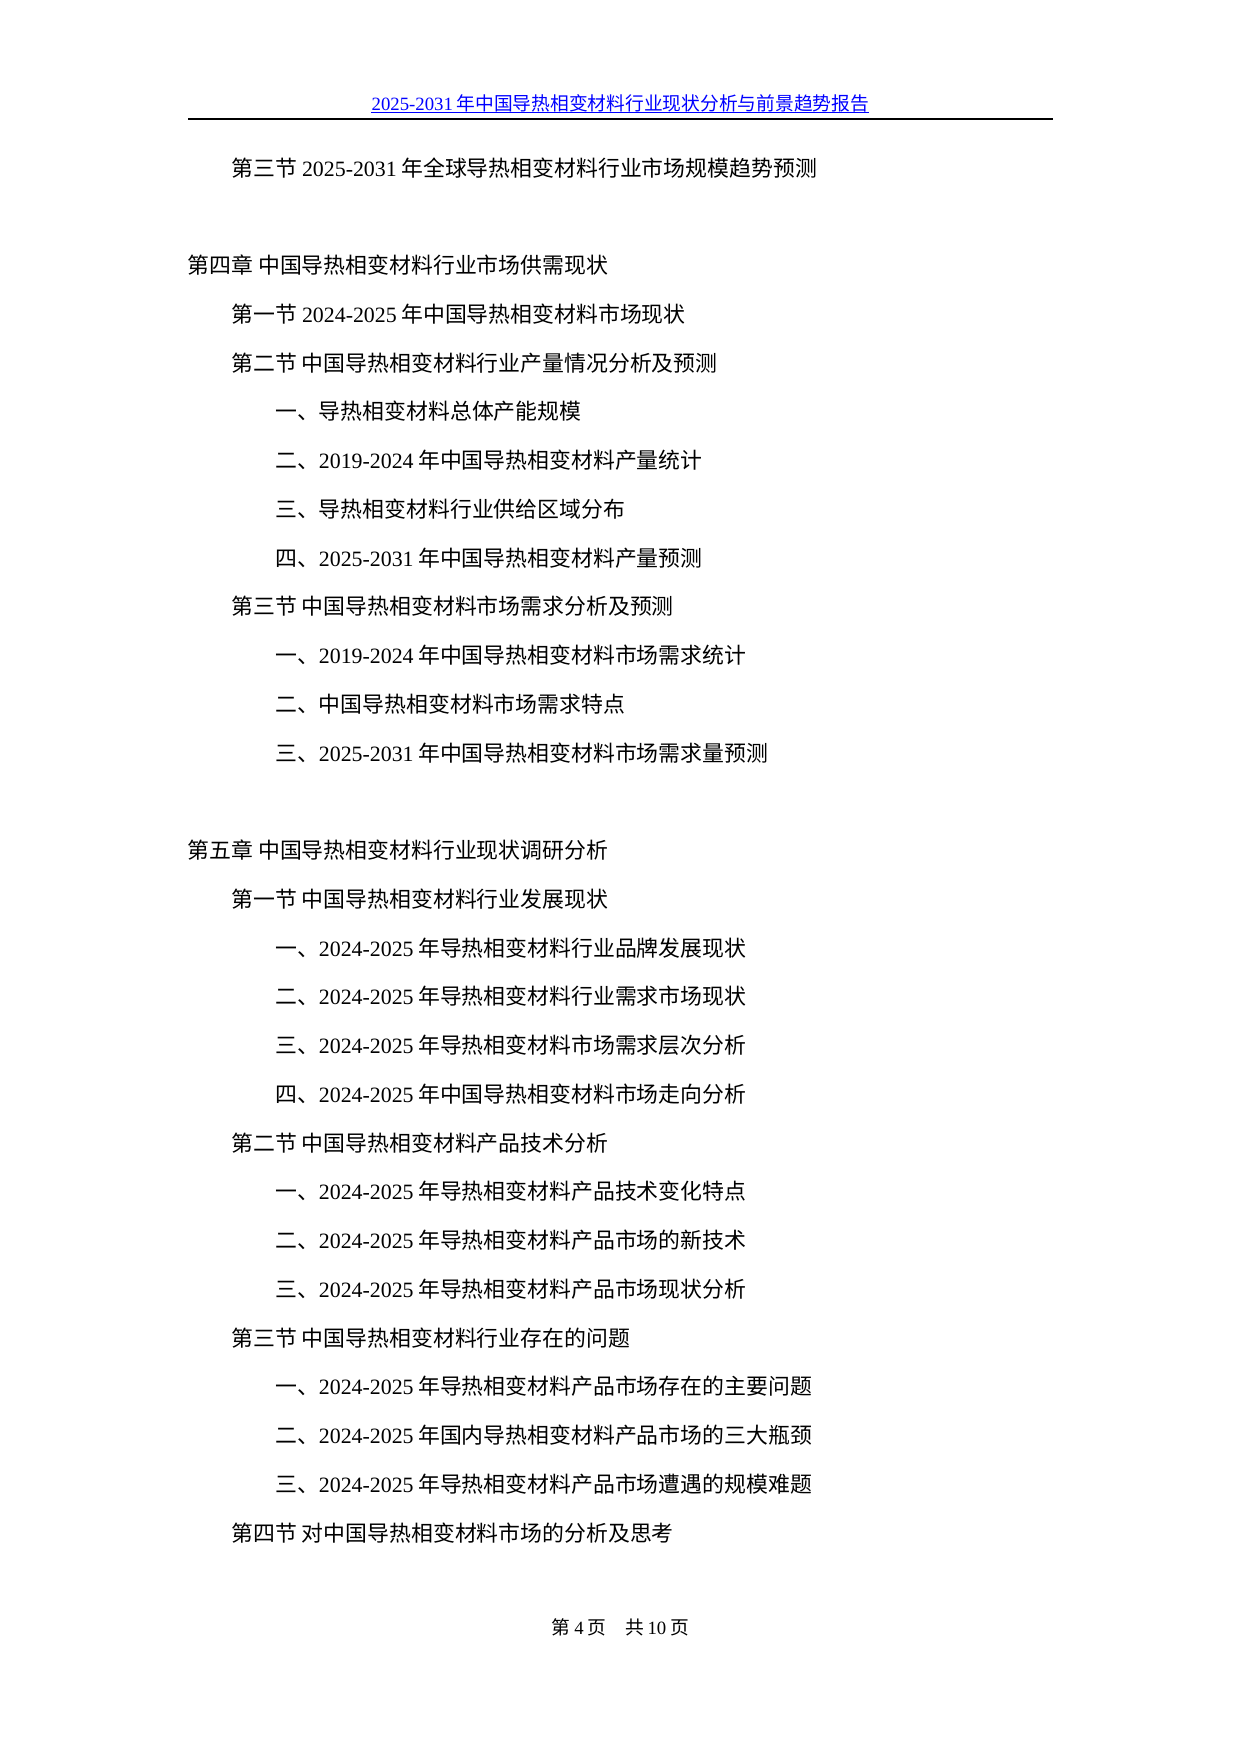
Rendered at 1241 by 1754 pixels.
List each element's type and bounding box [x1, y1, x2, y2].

text [187, 150, 1053, 1548]
